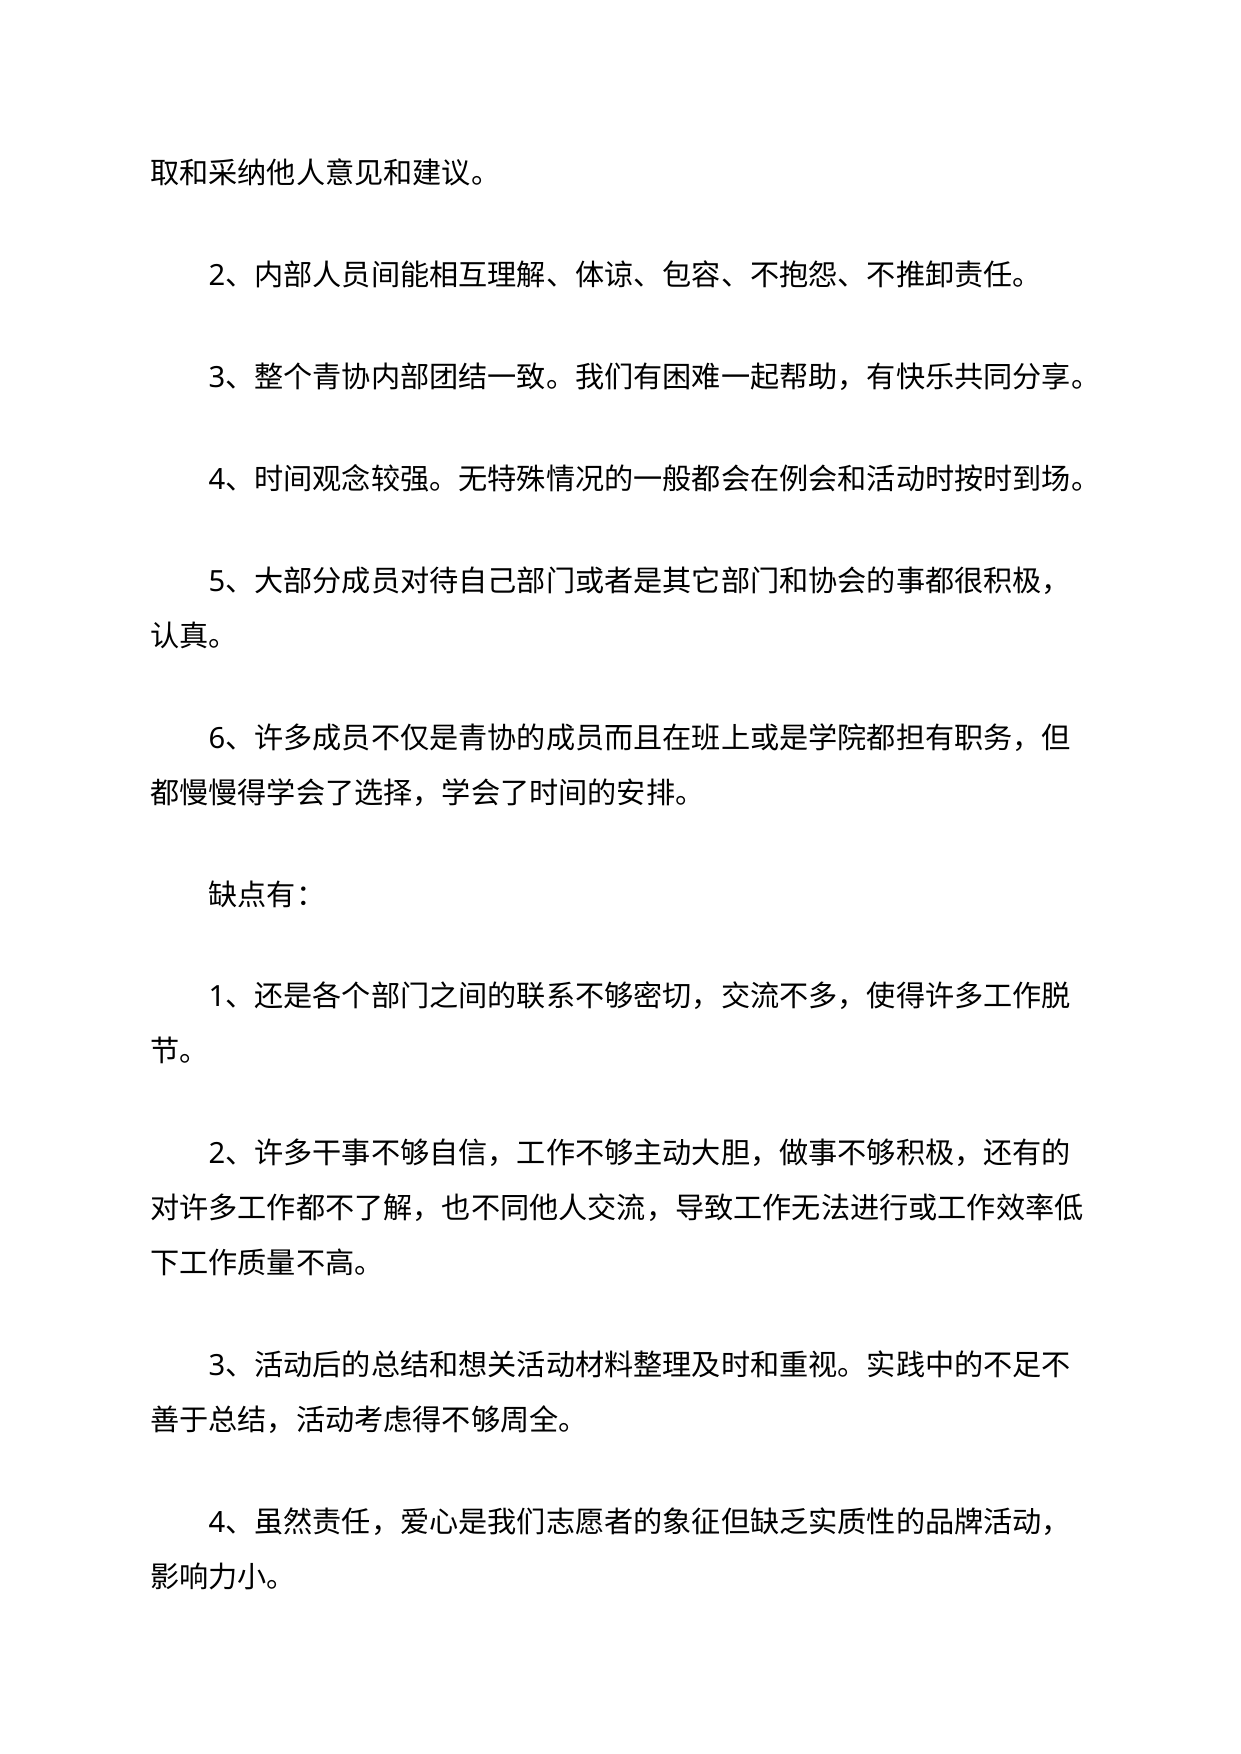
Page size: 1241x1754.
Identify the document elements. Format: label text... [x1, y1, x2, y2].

text 缺点有： [150, 871, 1090, 913]
text 2、许多干事不够自信，工作不够主动大胆，做事不够积极，还有的对许多工作都不了解，也不同他人交流，导致工作无法进行或工作效率低下工作质量不高。 [150, 1130, 1090, 1282]
text 6、许多成员不仅是青协的成员而且在班上或是学院都担有职务，但都慢慢得学会了选择，学会了时间的安排。 [150, 714, 1090, 812]
text 3、整个青协内部团结一致。我们有困难一起帮助，有快乐共同分享。 [150, 354, 1090, 396]
text 3、活动后的总结和想关活动材料整理及时和重视。实践中的不足不善于总结，活动考虑得不够周全。 [150, 1341, 1090, 1439]
text 1、还是各个部门之间的联系不够密切，交流不多，使得许多工作脱节。 [150, 973, 1090, 1070]
text 2、内部人员间能相互理解、体谅、包容、不抱怨、不推卸责任。 [150, 252, 1090, 294]
text 4、时间观念较强。无特殊情况的一般都会在例会和活动时按时到场。 [150, 456, 1090, 498]
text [150, 150, 1090, 192]
text 4、虽然责任，爱心是我们志愿者的象征但缺乏实质性的品牌活动，影响力小。 [150, 1498, 1090, 1596]
text 5、大部分成员对待自己部门或者是其它部门和协会的事都很积极，认真。 [150, 558, 1090, 655]
